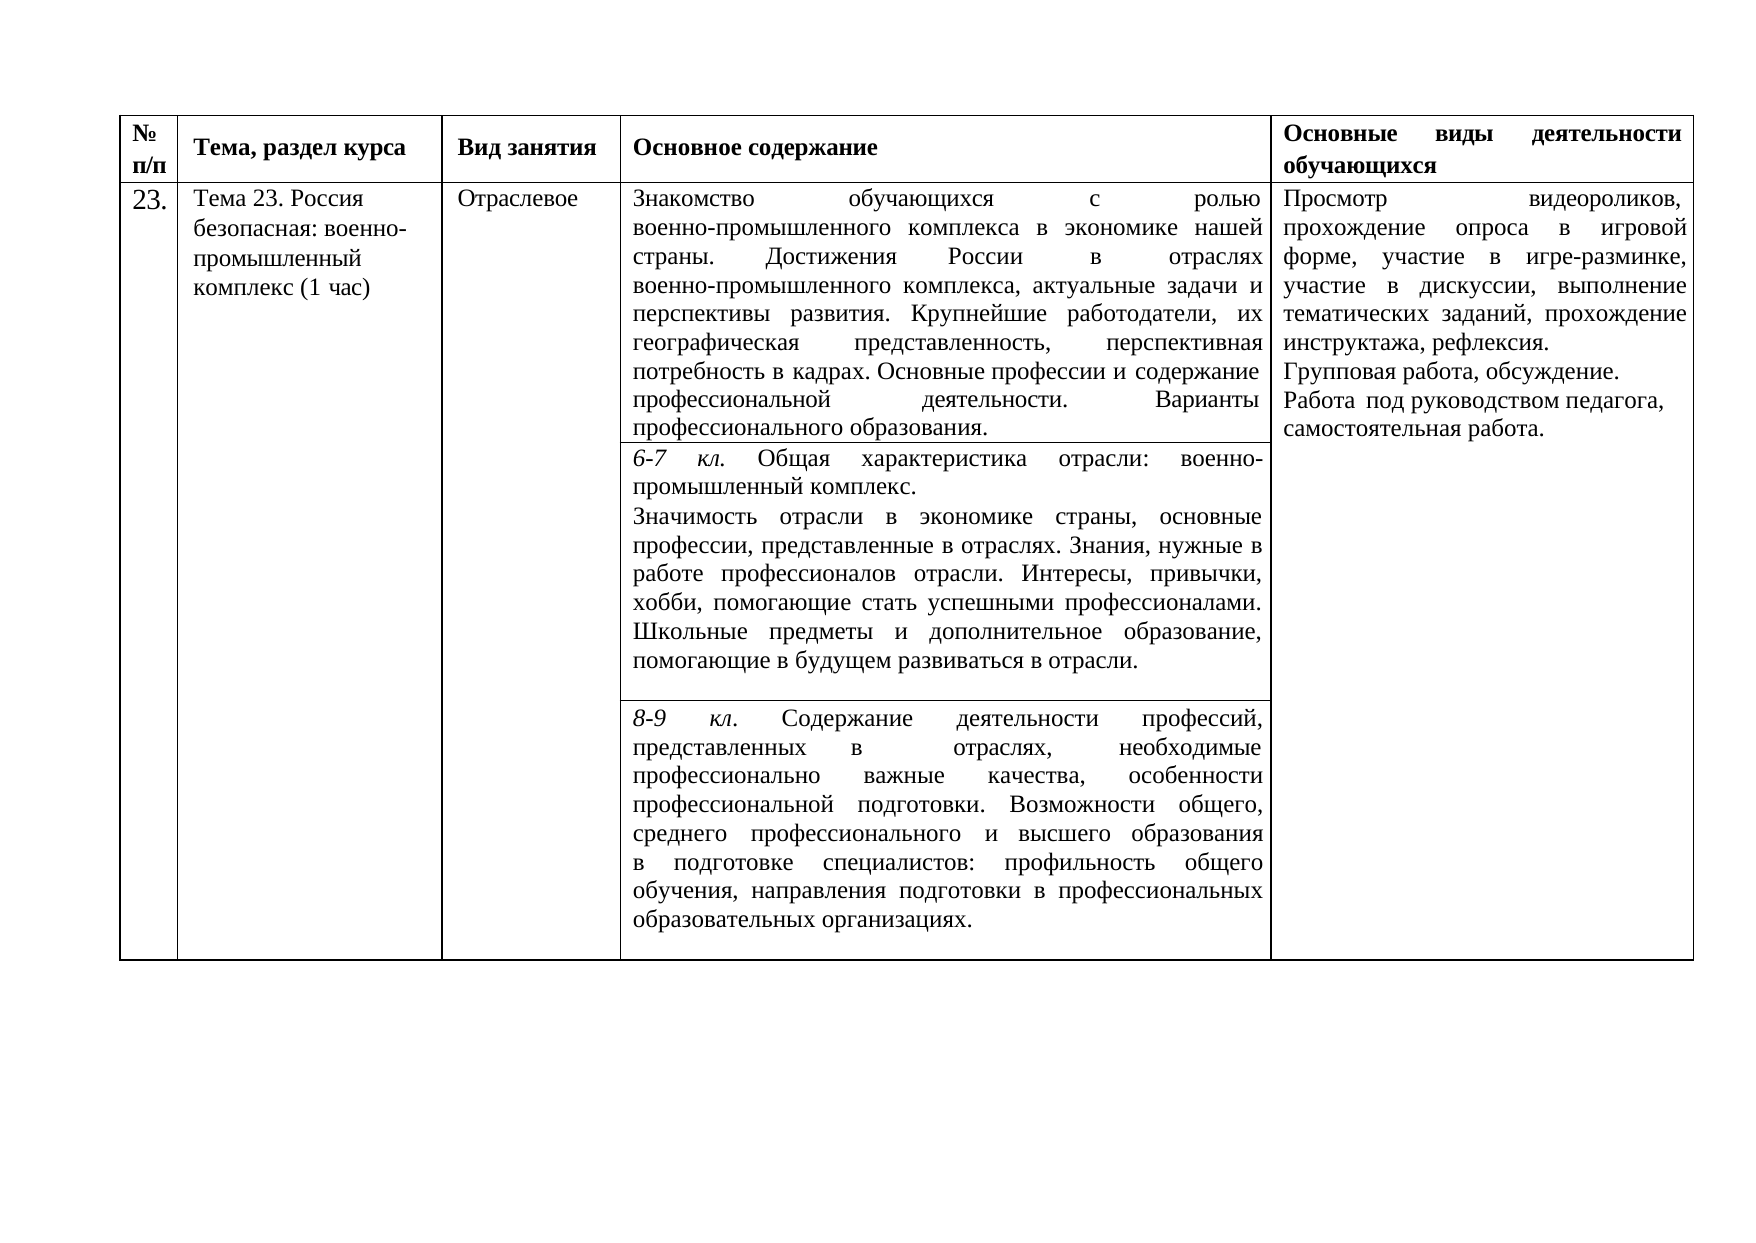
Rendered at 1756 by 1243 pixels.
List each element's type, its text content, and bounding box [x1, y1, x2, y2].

table_header № п/п [121, 116, 177, 182]
table_cell 6-7 кл. Общая характеристика отрасли: военно- промышленный комплекс. Значимость отрасли в экономике страны, основные профессии, представленные в отраслях. Знания, нужные в работе профессионалов отрасли. Интересы, привычки, хобби, помогающие стать успешными профессионалами. Школьные предметы и дополнительное образование, помогающие в будущем развиваться в отрасли. [621, 443, 1270, 699]
table_header Основные виды деятельности обучающихся [1272, 116, 1693, 182]
table_cell 23. [121, 183, 177, 959]
table_header Вид занятия [443, 116, 620, 182]
table_cell Отраслевое [443, 183, 620, 959]
table_header Тема, раздел курса [178, 116, 441, 182]
table_cell Тема 23. Россия безопасная: военно- промышленный комплекс (1 час) [178, 183, 441, 959]
table_header Основное содержание [621, 116, 1270, 182]
table_cell 8-9 кл. Содержание деятельности профессий, представленных в отраслях, необходимые профессионально важные качества, особенности профессиональной подготовки. Возможности общего, среднего профессионального и высшего образования в подготовке специалистов: профильность общего обучения, направления подготовки в профессиональных образовательных организациях. [621, 701, 1270, 959]
table_cell Знакомство обучающихся с ролью военно-промышленного комплекса в экономике нашей страны. Достижения России в отраслях военно-промышленного комплекса, актуальные задачи и перспективы развития. Крупнейшие работодатели, их географическая представленность, перспективная потребность в кадрах. Основные профессии и содержание профессиональной деятельности. Варианты профессионального образования. [621, 183, 1270, 441]
